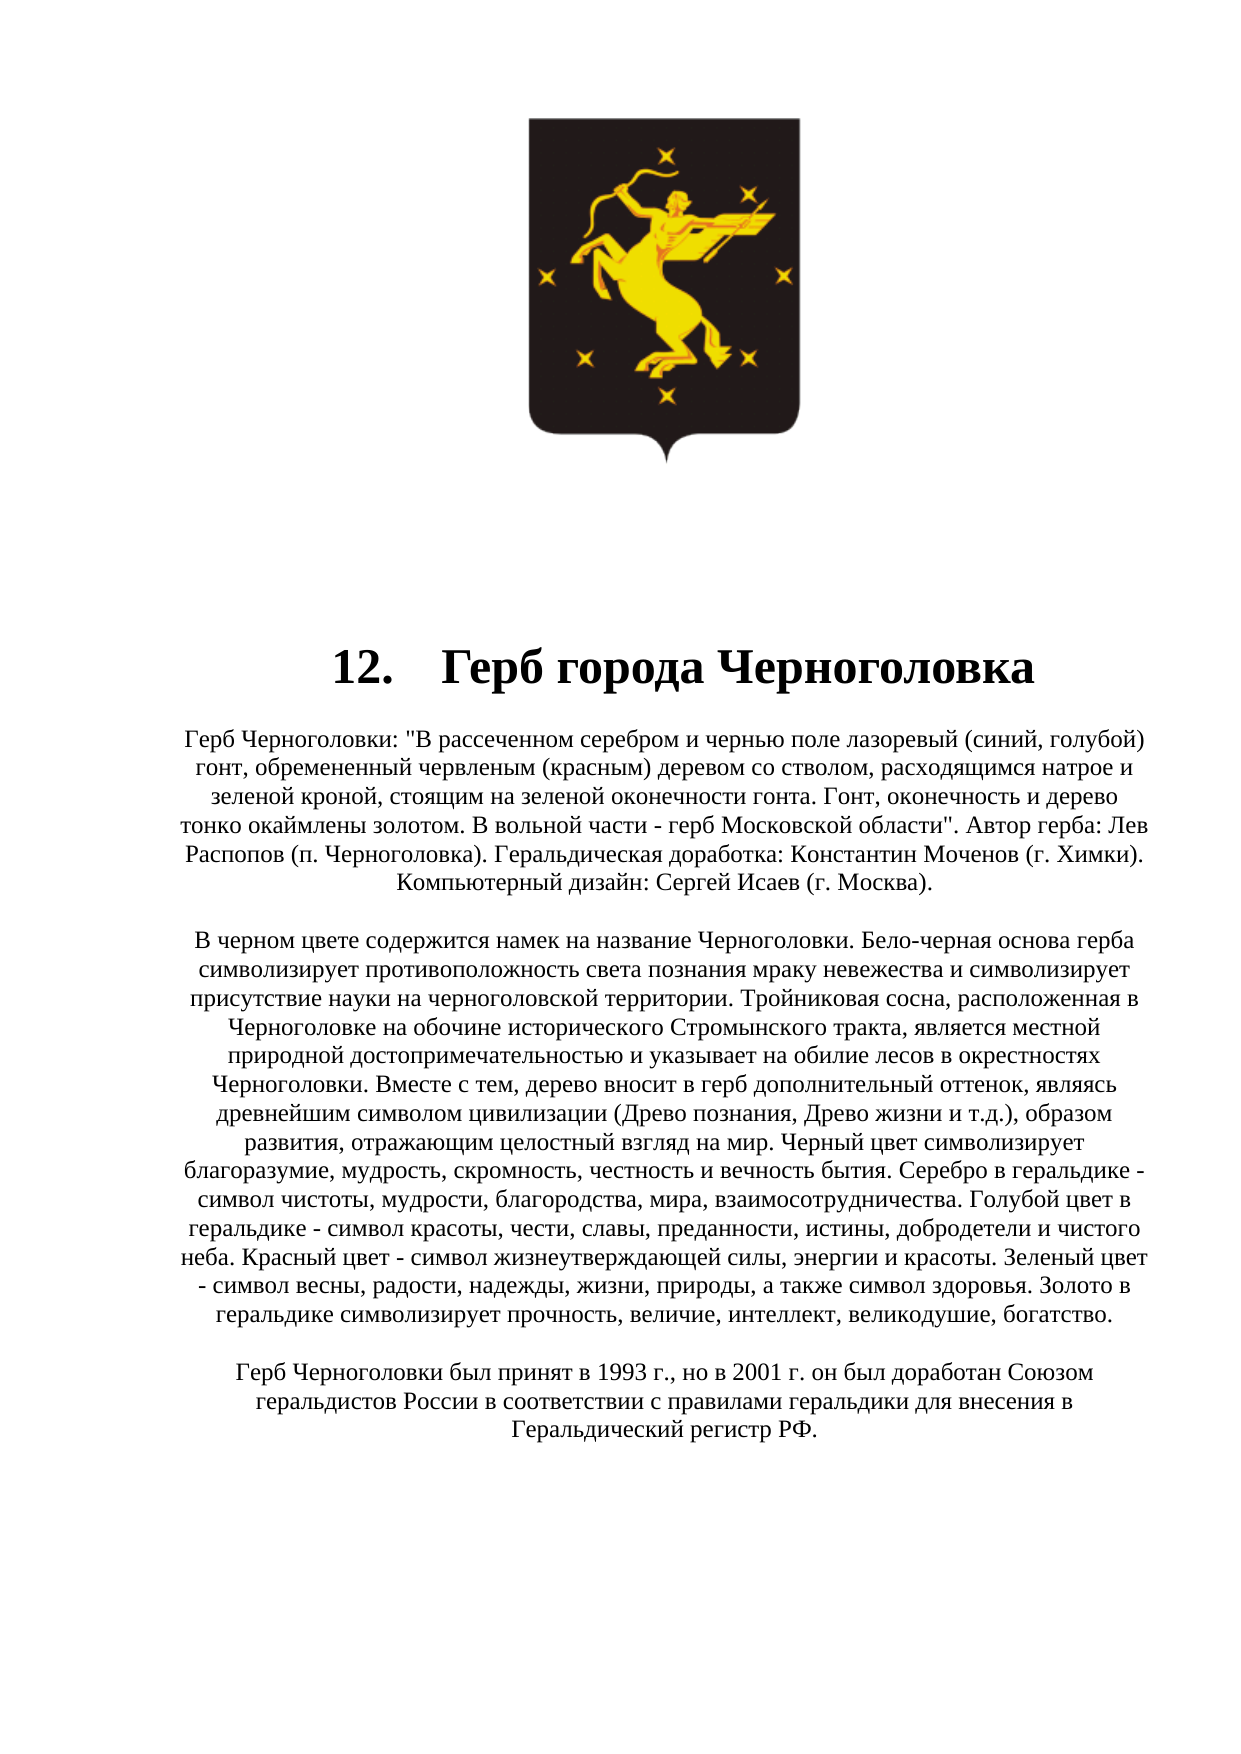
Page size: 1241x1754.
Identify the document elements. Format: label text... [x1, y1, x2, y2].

text В черном цвете содержится намек на название Черноголовки. Бело-черная основа герба символизирует противоположность света познания мраку невежества и символизирует присутствие науки на черноголовской территории. Тройниковая сосна, расположенная в Черноголовке на обочине исторического Стромынского тракта, является местной природной достопримечательностью и указывает на обилие лесов в окрестностях Черноголовки. Вместе с тем, дерево вносит в герб дополнительный оттенок, являясь древнейшим символом цивилизации (Древо познания, Древо жизни и т.д.), образом развития, отражающим целостный взгляд на мир. Черный цвет символизирует благоразумие, мудрость, скромность, честность и вечность бытия. Серебро в геральдике - символ чистоты, мудрости, благородства, мира, взаимосотрудничества. Голубой цвет в геральдике - символ красоты, чести, славы, преданности, истины, добродетели и чистого неба. Красный цвет - символ жизнеутверждающей силы, энергии и красоты. Зеленый цвет - символ весны, радости, надежды, жизни, природы, а также символ здоровья. Золото в геральдике символизирует прочность, величие, интеллект, великодушие, богатство. [177, 925, 1152, 1328]
text Герб Черноголовки: "В рассеченном серебром и чернью поле лазоревый (синий, голубой) гонт, обремененный червленым (красным) деревом со стволом, расходящимся натрое и зеленой кроной, стоящим на зеленой оконечности гонта. Гонт, оконечность и дерево тонко окаймлены золотом. В вольной части - герб Московской области". Автор герба: Лев Распопов (п. Черноголовка). Геральдическая доработка: Константин Моченов (г. Химки). Компьютерный дизайн: Сергей Исаев (г. Москва). [177, 724, 1152, 896]
picture [528, 118, 801, 465]
list Герб города Черноголовка [215, 637, 1152, 694]
text Герб Черноголовки был принят в 1993 г., но в 2001 г. он был доработан Союзом геральдистов России в соответствии с правилами геральдики для внесения в Геральдический регистр РФ. [177, 1357, 1152, 1443]
